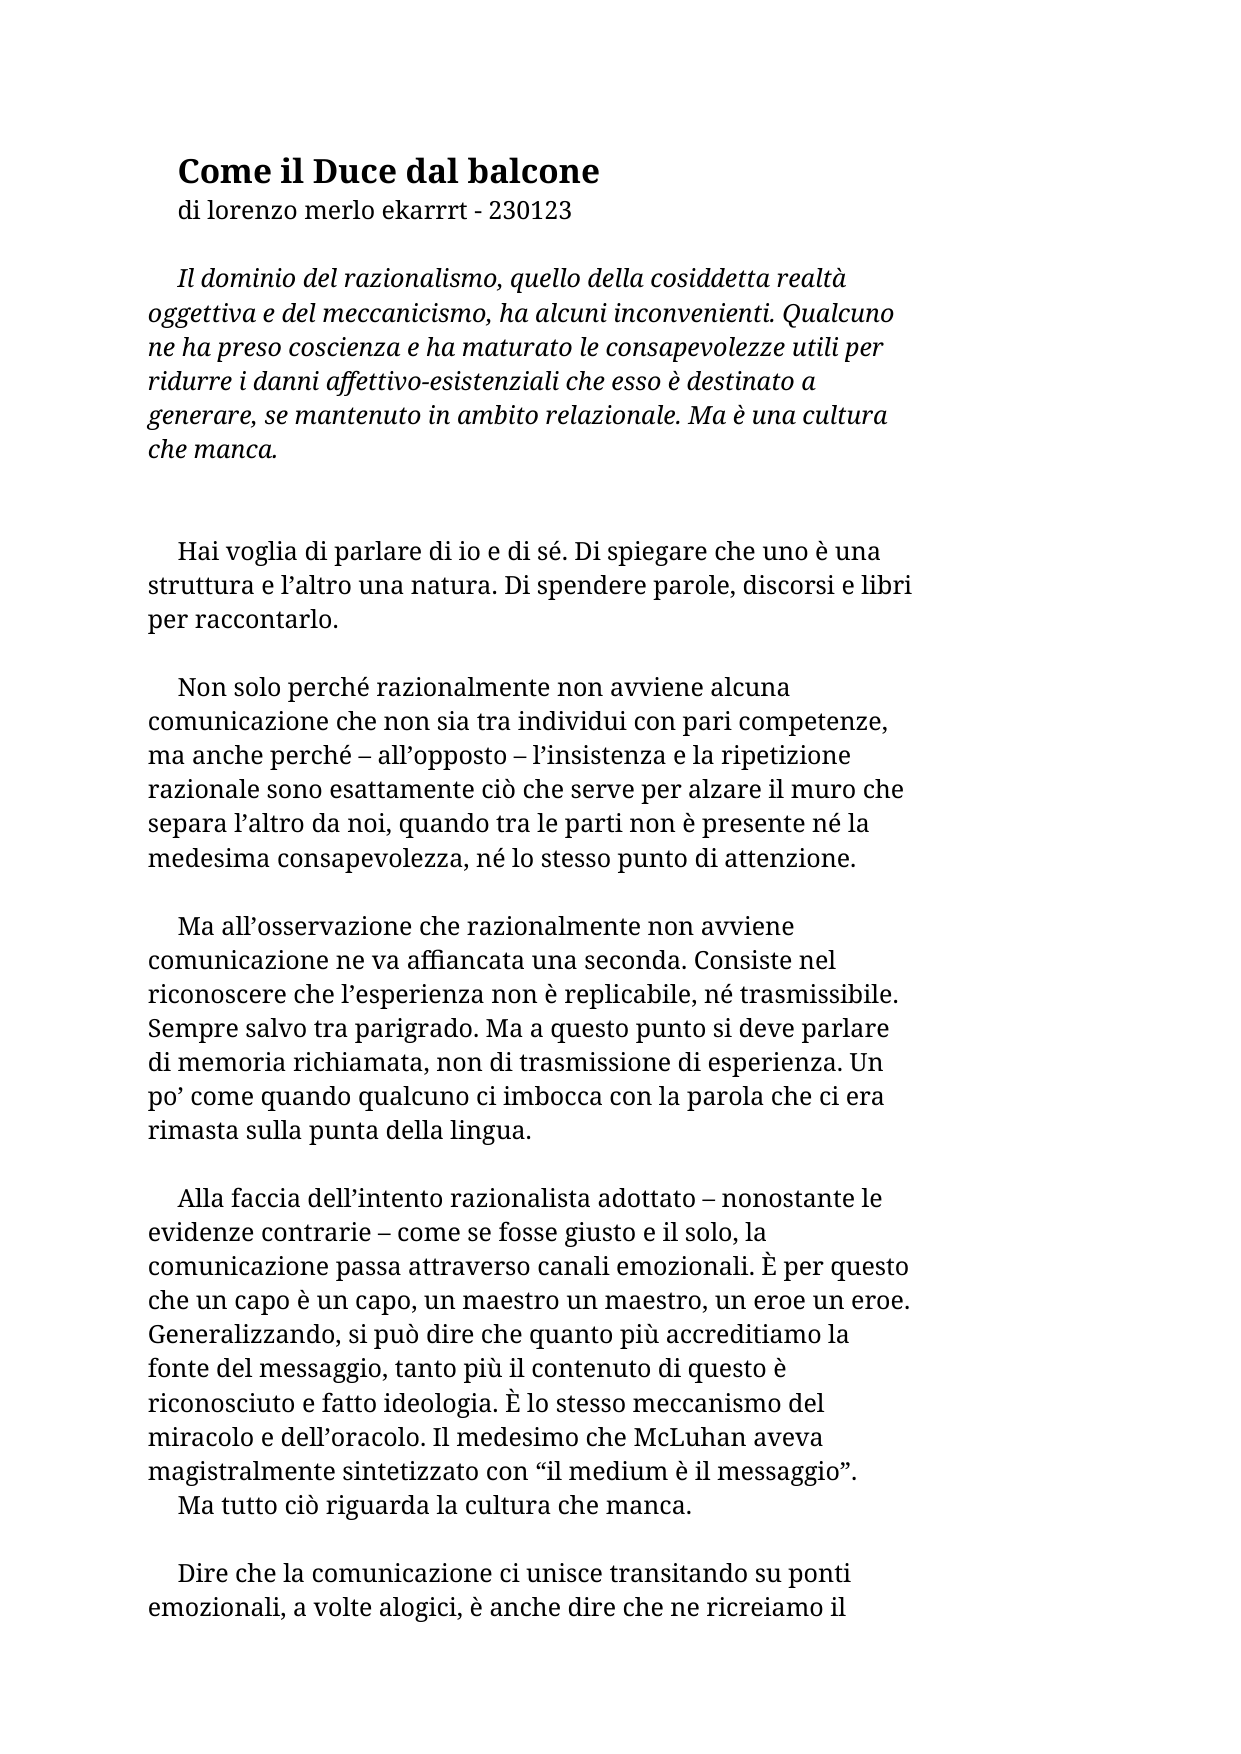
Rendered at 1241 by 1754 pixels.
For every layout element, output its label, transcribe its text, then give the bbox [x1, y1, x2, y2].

text Ma tutto ciò riguarda la cultura che manca. [148, 1487, 916, 1521]
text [148, 1556, 916, 1624]
text Come il Duce dal balcone [148, 148, 916, 193]
text Alla faccia dell’intento razionalista adottato – nonostante le evidenze contrarie – come se fosse giusto e il solo, la comunicazione passa attraverso canali emozionali. È per questo che un capo è un capo, un maestro un maestro, un eroe un eroe. Generalizzando, si può dire che quanto più accreditiamo la fonte del messaggio, tanto più il contenuto di questo è riconosciuto e fatto ideologia. È lo stesso meccanismo del miracolo e dell’oracolo. Il medesimo che McLuhan aveva magistralmente sintetizzato con “il medium è il messaggio”. [148, 1181, 916, 1487]
text di lorenzo merlo ekarrrt - 230123 [148, 193, 916, 227]
text Ma all’osservazione che razionalmente non avviene comunicazione ne va affiancata una seconda. Consiste nel riconoscere che l’esperienza non è replicabile, né trasmissibile. Sempre salvo tra parigrado. Ma a questo punto si deve parlare di memoria richiamata, non di trasmissione di esperienza. Un po’ come quando qualcuno ci imbocca con la parola che ci era rimasta sulla punta della lingua. [148, 908, 916, 1147]
text Hai voglia di parlare di io e di sé. Di spiegare che uno è una struttura e l’altro una natura. Di spendere parole, discorsi e libri per raccontarlo. [148, 534, 916, 636]
text Il dominio del razionalismo, quello della cosiddetta realtà oggettiva e del meccanicismo, ha alcuni inconvenienti. Qualcuno ne ha preso coscienza e ha maturato le consapevolezze utili per ridurre i danni affettivo-esistenziali che esso è destinato a generare, se mantenuto in ambito relazionale. Ma è una cultura che manca. [148, 261, 916, 466]
text Non solo perché razionalmente non avviene alcuna comunicazione che non sia tra individui con pari competenze, ma anche perché – all’opposto – l’insistenza e la ripetizione razionale sono esattamente ciò che serve per alzare il muro che separa l’altro da noi, quando tra le parti non è presente né la medesima consapevolezza, né lo stesso punto di attenzione. [148, 670, 916, 874]
